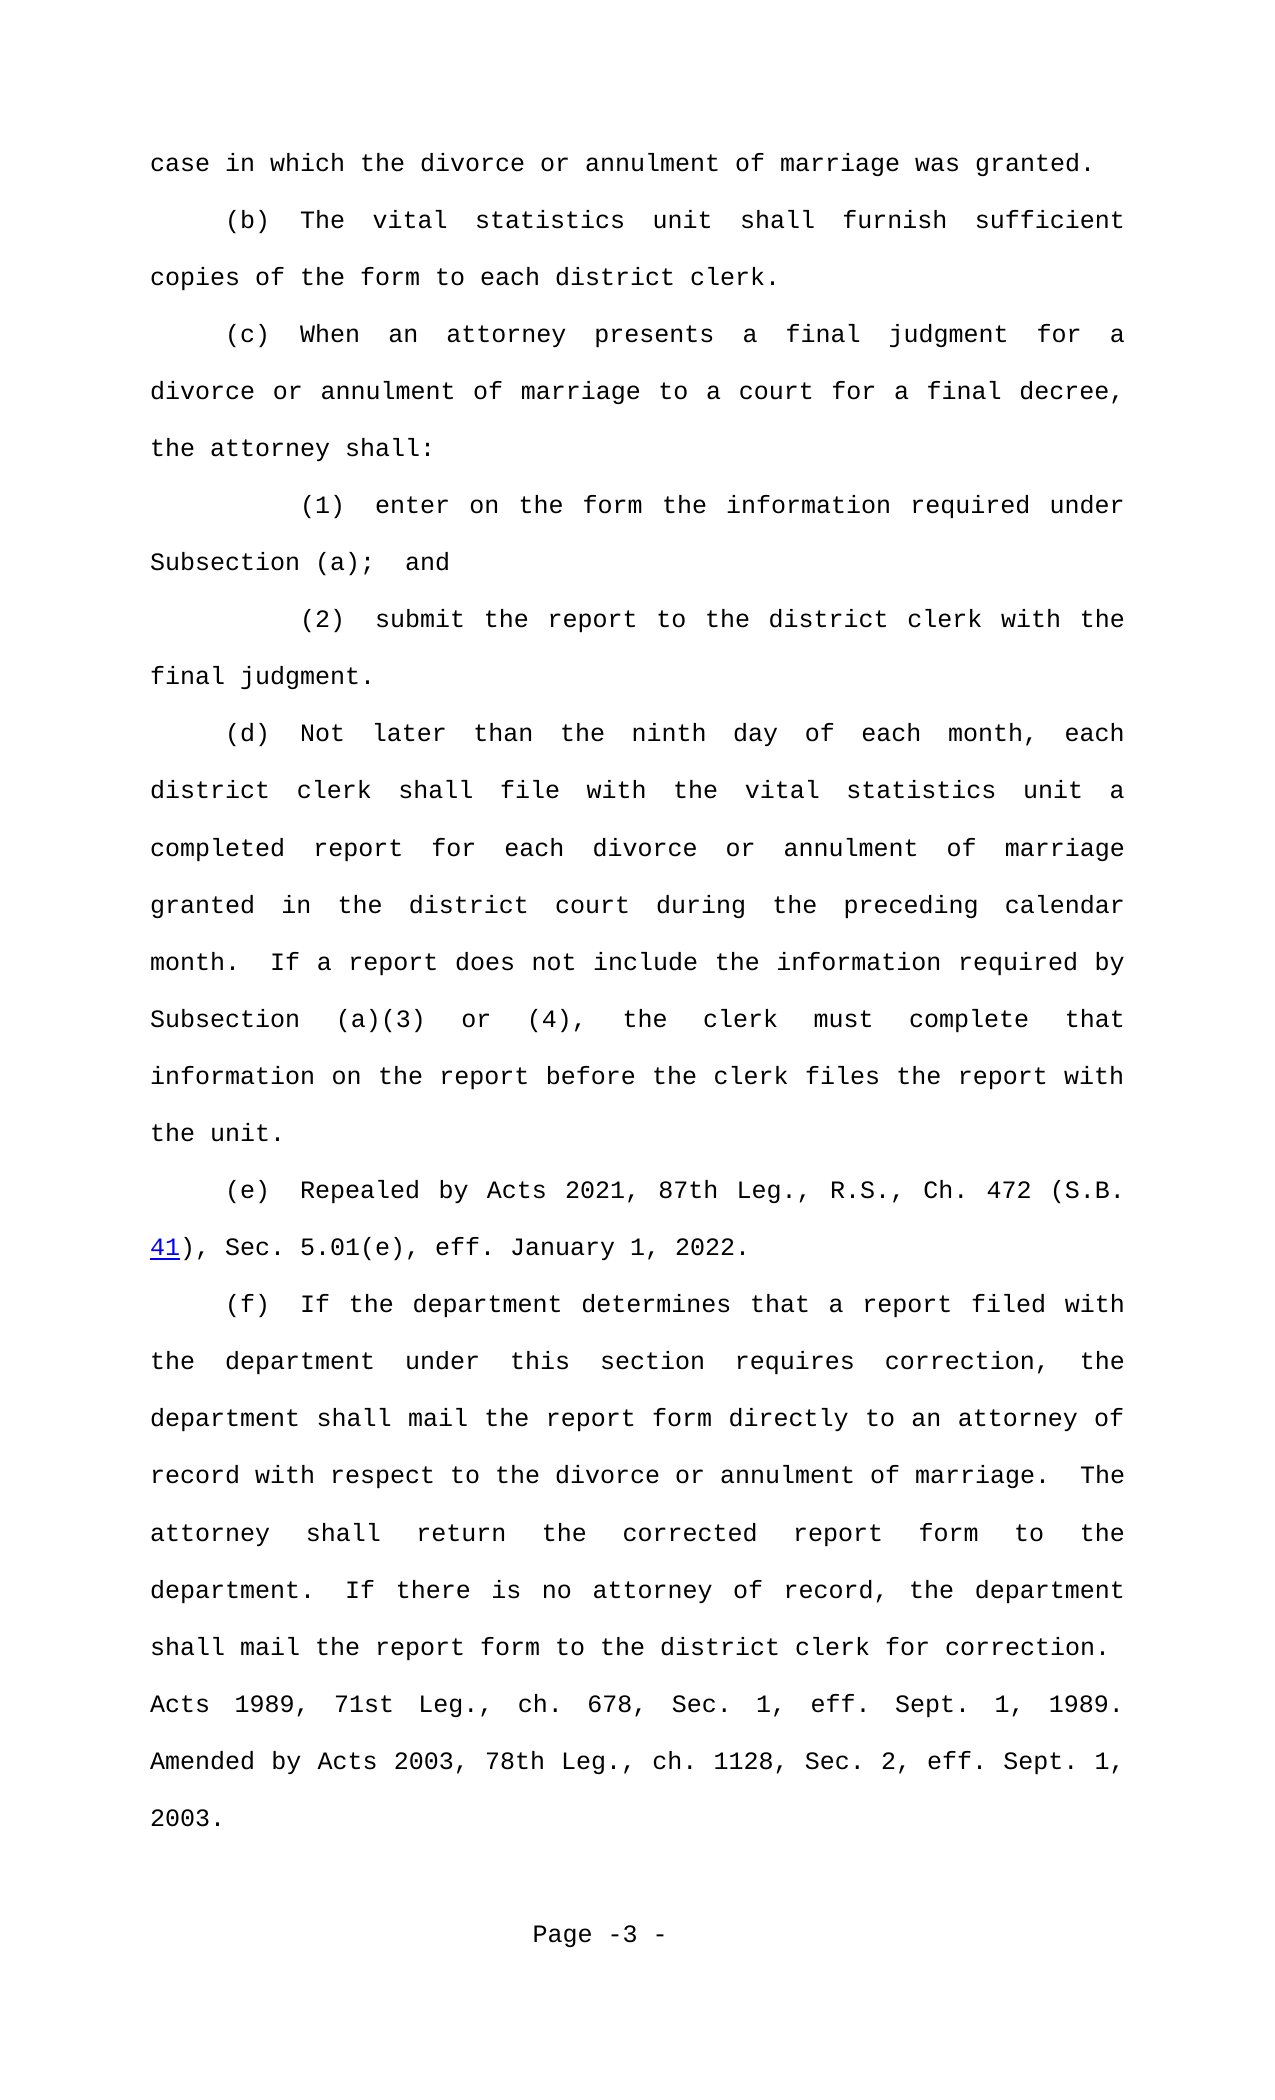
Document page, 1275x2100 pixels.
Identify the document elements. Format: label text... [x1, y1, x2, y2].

text (f) If the department determines that a report filed with the department under this section requires correction, the department shall mail the report form directly to an attorney of record with respect to the divorce or annulment of marriage. The attorney shall return the corrected report form to the department. If there is no attorney of record, the department shall mail the report form to the district clerk for correction. [150, 1292, 1125, 1663]
text Acts 1989, 71st Leg., ch. 678, Sec. 1, eff. Sept. 1, 1989. Amended by Acts 2003, 78th Leg., ch. 1128, Sec. 2, eff. Sept. 1, 2003. [150, 1691, 1125, 1834]
text (b) The vital statistics unit shall furnish sufficient copies of the form to each district clerk. [150, 207, 1125, 293]
text (c) When an attorney presents a final judgment for a divorce or annulment of marriage to a court for a final decree, the attorney shall: [150, 321, 1125, 464]
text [150, 150, 1125, 178]
text (e) Repealed by Acts 2021, 87th Leg., R.S., Ch. 472 (S.B. 41), Sec. 5.01(e), eff. January 1, 2022. [150, 1177, 1125, 1263]
text (1) enter on the form the information required under Subsection (a); and [150, 492, 1125, 578]
text (2) submit the report to the district clerk with the final judgment. [150, 607, 1125, 692]
text (d) Not later than the ninth day of each month, each district clerk shall file with the vital statistics unit a completed report for each divorce or annulment of marriage granted in the district court during the preceding calendar month. If a report does not include the information required by Subsection (a)(3) or (4), the clerk must complete that information on the report before the clerk files the report with the unit. [150, 721, 1125, 1149]
